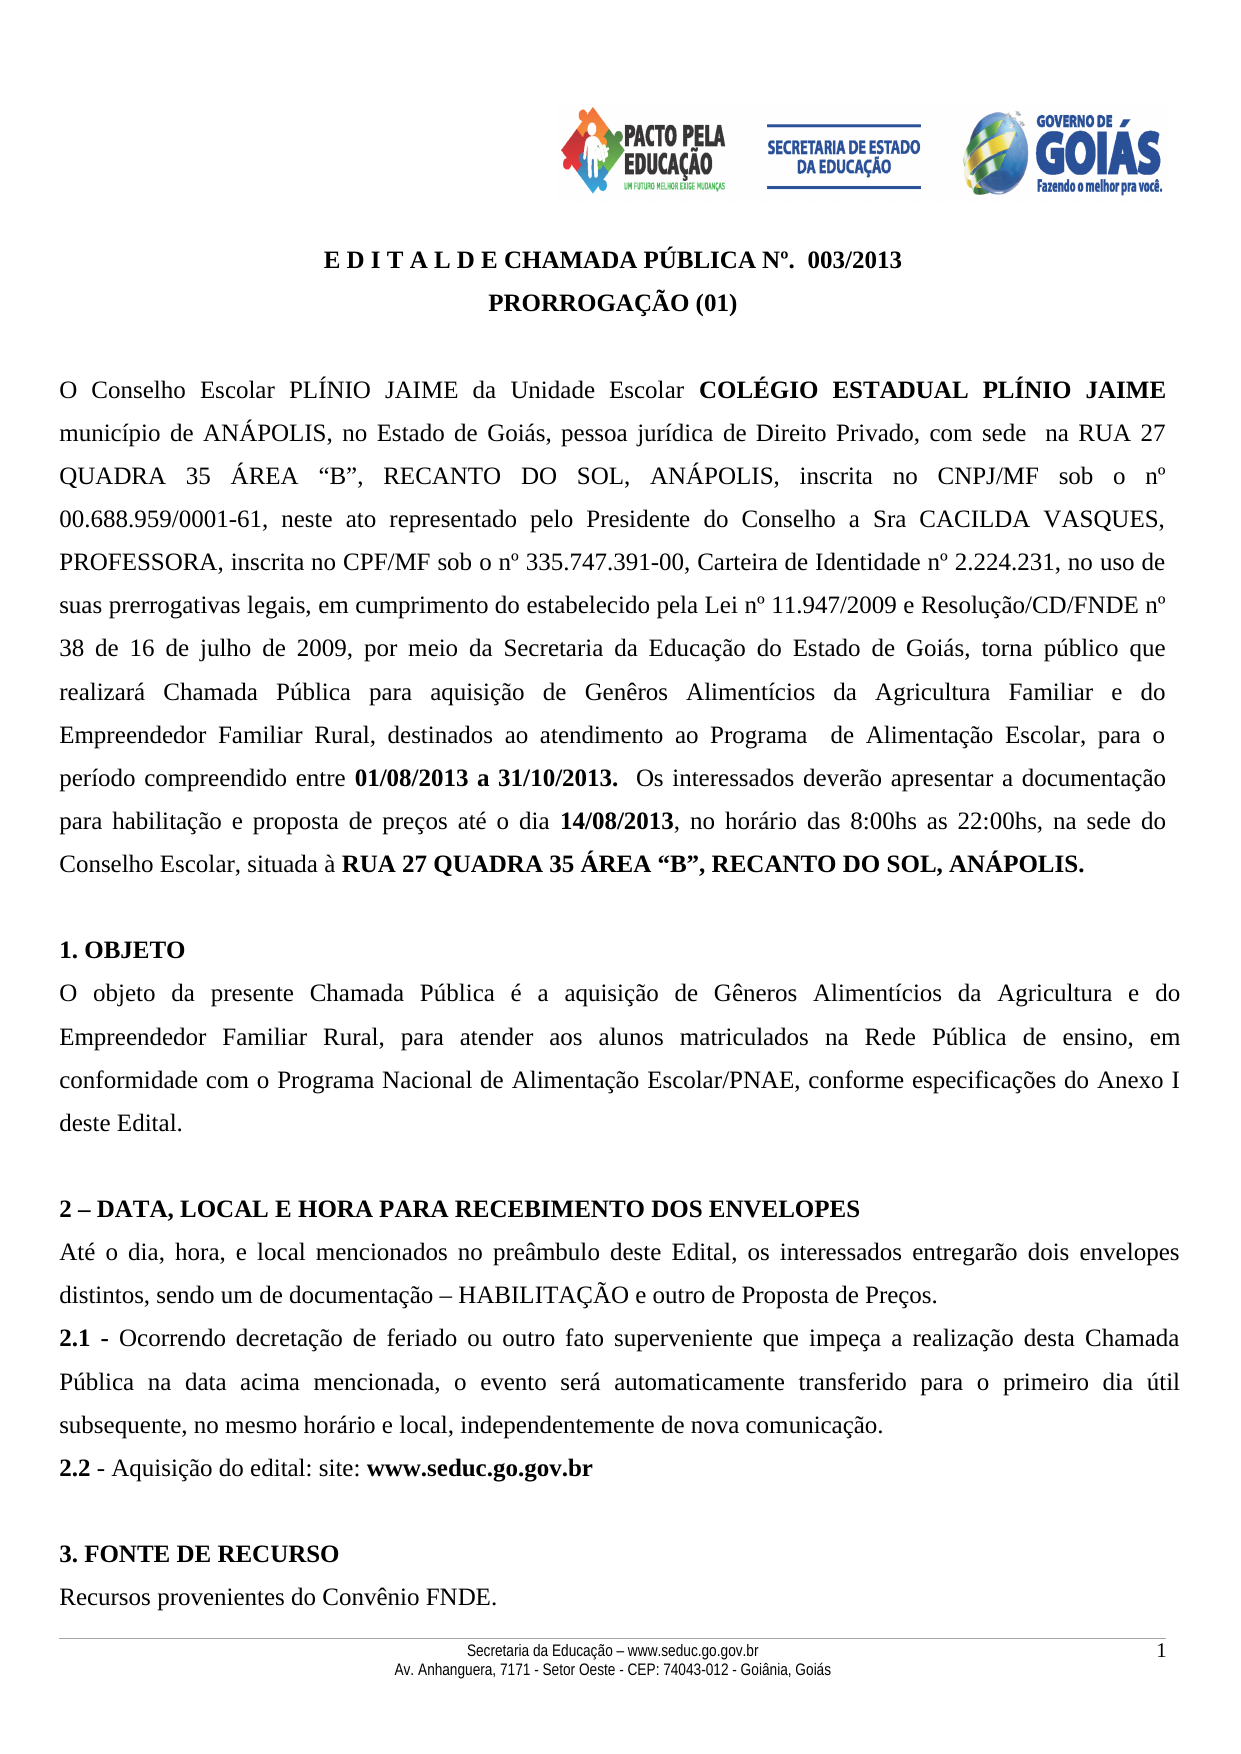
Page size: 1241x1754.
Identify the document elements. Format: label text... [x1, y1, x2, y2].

text PRORROGAÇÃO (01) [59, 288, 1166, 317]
text 1. OBJETO [59, 935, 1181, 964]
text 2 – DATA, LOCAL E HORA PARA RECEBIMENTO DOS ENVELOPES [59, 1194, 1181, 1223]
text E D I T A L D E CHAMADA PÚBLICA Nº. 003/2013 [59, 245, 1166, 274]
text 2.2 - Aquisição do edital: site: www.seduc.go.gov.br [59, 1453, 1181, 1482]
text Recursos provenientes do Convênio FNDE. [59, 1582, 1181, 1611]
text Até o dia, hora, e local mencionados no preâmbulo deste Edital, os interessados entregarão dois envelopes distintos, sendo um de documentação – HABILITAÇÃO e outro de Proposta de Preços. [59, 1237, 1181, 1309]
text 3. FONTE DE RECURSO [59, 1539, 1181, 1568]
text 2.1 - Ocorrendo decretação de feriado ou outro fato superveniente que impeça a realização desta Chamada Pública na data acima mencionada, o evento será automaticamente transferido para o primeiro dia útil subsequente, no mesmo horário e local, independentemente de nova comunicação. [59, 1323, 1181, 1438]
text O objeto da presente Chamada Pública é a aquisição de Gêneros Alimentícios da Agricultura e do Empreendedor Familiar Rural, para atender aos alunos matriculados na Rede Pública de ensino, em conformidade com o Programa Nacional de Alimentação Escolar/PNAE, conforme especificações do Anexo I deste Edital. [59, 978, 1181, 1137]
text O Conselho Escolar PLÍNIO JAIME da Unidade Escolar COLÉGIO ESTADUAL PLÍNIO JAIME município de ANÁPOLIS, no Estado de Goiás, pessoa jurídica de Direito Privado, com sede na RUA 27 QUADRA 35 ÁREA “B”, RECANTO DO SOL, ANÁPOLIS, inscrita no CNPJ/MF sob o nº 00.688.959/0001-61, neste ato representado pelo Presidente do Conselho a Sra CACILDA VASQUES, PROFESSORA, inscrita no CPF/MF sob o nº 335.747.391-00, Carteira de Identidade nº 2.224.231, no uso de suas prerrogativas legais, em cumprimento do estabelecido pela Lei nº 11.947/2009 e Resolução/CD/FNDE nº 38 de 16 de julho de 2009, por meio da Secretaria da Educação do Estado de Goiás, torna público que realizará Chamada Pública para aquisição de Genêros Alimentícios da Agricultura Familiar e do Empreendedor Familiar Rural, destinados ao atendimento ao Programa de Alimentação Escolar, para o período compreendido entre 01/08/2013 a 31/10/2013. Os interessados deverão apresentar a documentação para habilitação e proposta de preços até o dia 14/08/2013, no horário das 8:00hs as 22:00hs, na sede do Conselho Escolar, situada à RUA 27 QUADRA 35 ÁREA “B”, RECANTO DO SOL, ANÁPOLIS. [59, 375, 1166, 878]
